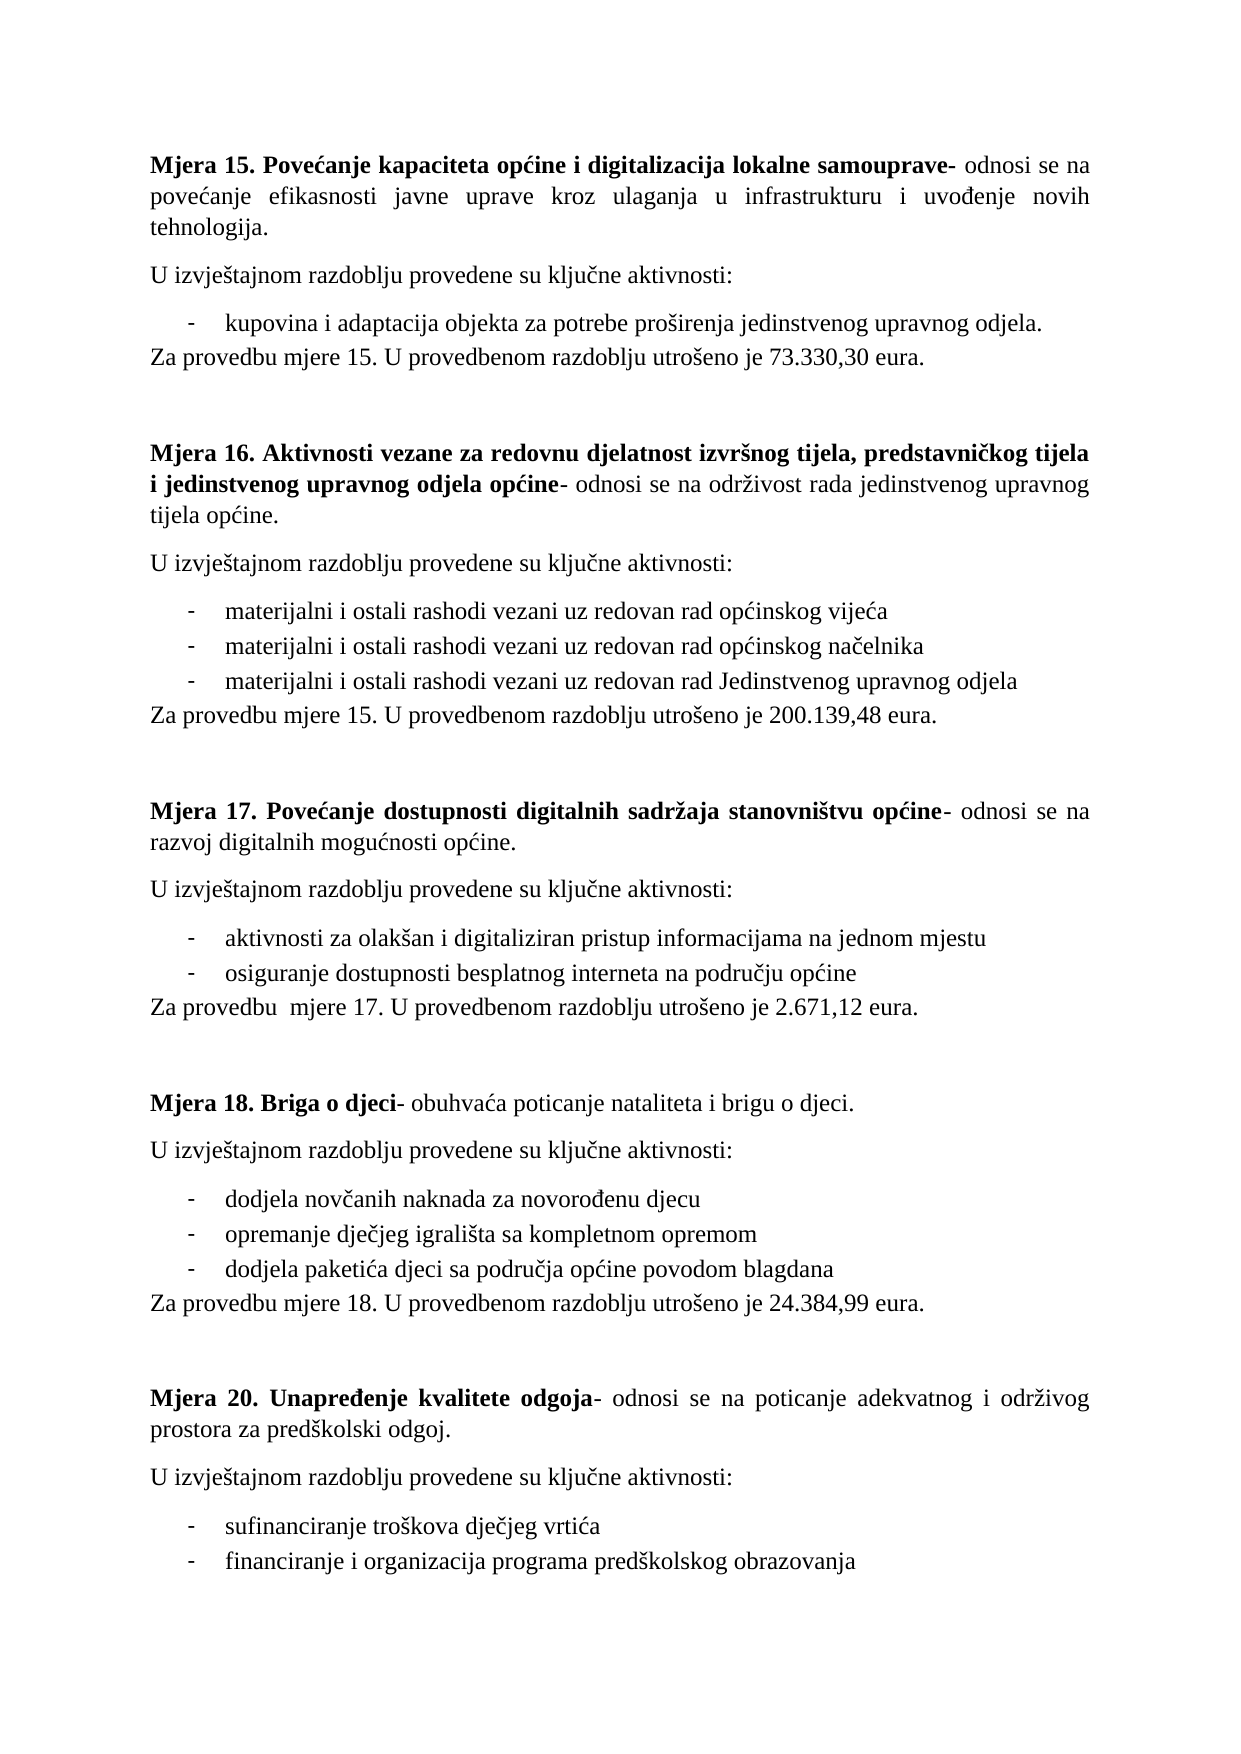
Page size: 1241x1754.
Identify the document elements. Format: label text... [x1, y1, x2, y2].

text Mjera 16. Aktivnosti vezane za redovnu djelatnost izvršnog tijela, predstavničkog tijela i jedinstvenog upravnog odjela općine- odnosi se na održivost rada jedinstvenog upravnog tijela općine. [150, 438, 1090, 529]
list materijalni i ostali rashodi vezani uz redovan rad općinskog načelnika [187, 630, 1090, 661]
list materijalni i ostali rashodi vezani uz redovan rad općinskog vijeća [187, 595, 1090, 626]
list kupovina i adaptacija objekta za potrebe proširenja jedinstvenog upravnog odjela. [187, 307, 1090, 338]
list sufinanciranje troškova dječjeg vrtića [187, 1510, 1090, 1541]
text U izvještajnom razdoblju provedene su ključne aktivnosti: [150, 260, 1090, 288]
list osiguranje dostupnosti besplatnog interneta na području općine [187, 957, 1090, 988]
text Mjera 20. Unapređenje kvalitete odgoja- odnosi se na poticanje adekvatnog i održivog prostora za predškolski odgoj. [150, 1383, 1090, 1443]
text U izvještajnom razdoblju provedene su ključne aktivnosti: [150, 548, 1090, 576]
list dodjela novčanih naknada za novorođenu djecu [187, 1183, 1090, 1214]
text Za provedbu mjere 15. U provedbenom razdoblju utrošeno je 200.139,48 eura. [150, 700, 1090, 729]
text U izvještajnom razdoblju provedene su ključne aktivnosti: [150, 1135, 1090, 1164]
text Za provedbu mjere 17. U provedbenom razdoblju utrošeno je 2.671,12 eura. [150, 992, 1090, 1021]
list opremanje dječjeg igrališta sa kompletnom opremom [187, 1218, 1090, 1249]
list dodjela paketića djeci sa područja općine povodom blagdana [187, 1253, 1090, 1284]
list materijalni i ostali rashodi vezani uz redovan rad Jedinstvenog upravnog odjela [187, 665, 1090, 696]
text Mjera 15. Povećanje kapaciteta općine i digitalizacija lokalne samouprave- odnosi se na povećanje efikasnosti javne uprave kroz ulaganja u infrastrukturu i uvođenje novih tehnologija. [150, 150, 1090, 241]
text Mjera 17. Povećanje dostupnosti digitalnih sadržaja stanovništvu općine- odnosi se na razvoj digitalnih mogućnosti općine. [150, 796, 1090, 856]
list financiranje i organizacija programa predškolskog obrazovanja [187, 1545, 1090, 1576]
text Za provedbu mjere 18. U provedbenom razdoblju utrošeno je 24.384,99 eura. [150, 1288, 1090, 1317]
text Mjera 18. Briga o djeci- obuhvaća poticanje nataliteta i brigu o djeci. [150, 1088, 1090, 1116]
list aktivnosti za olakšan i digitaliziran pristup informacijama na jednom mjestu [187, 922, 1090, 953]
text U izvještajnom razdoblju provedene su ključne aktivnosti: [150, 874, 1090, 903]
text Za provedbu mjere 15. U provedbenom razdoblju utrošeno je 73.330,30 eura. [150, 342, 1090, 371]
text U izvještajnom razdoblju provedene su ključne aktivnosti: [150, 1462, 1090, 1491]
